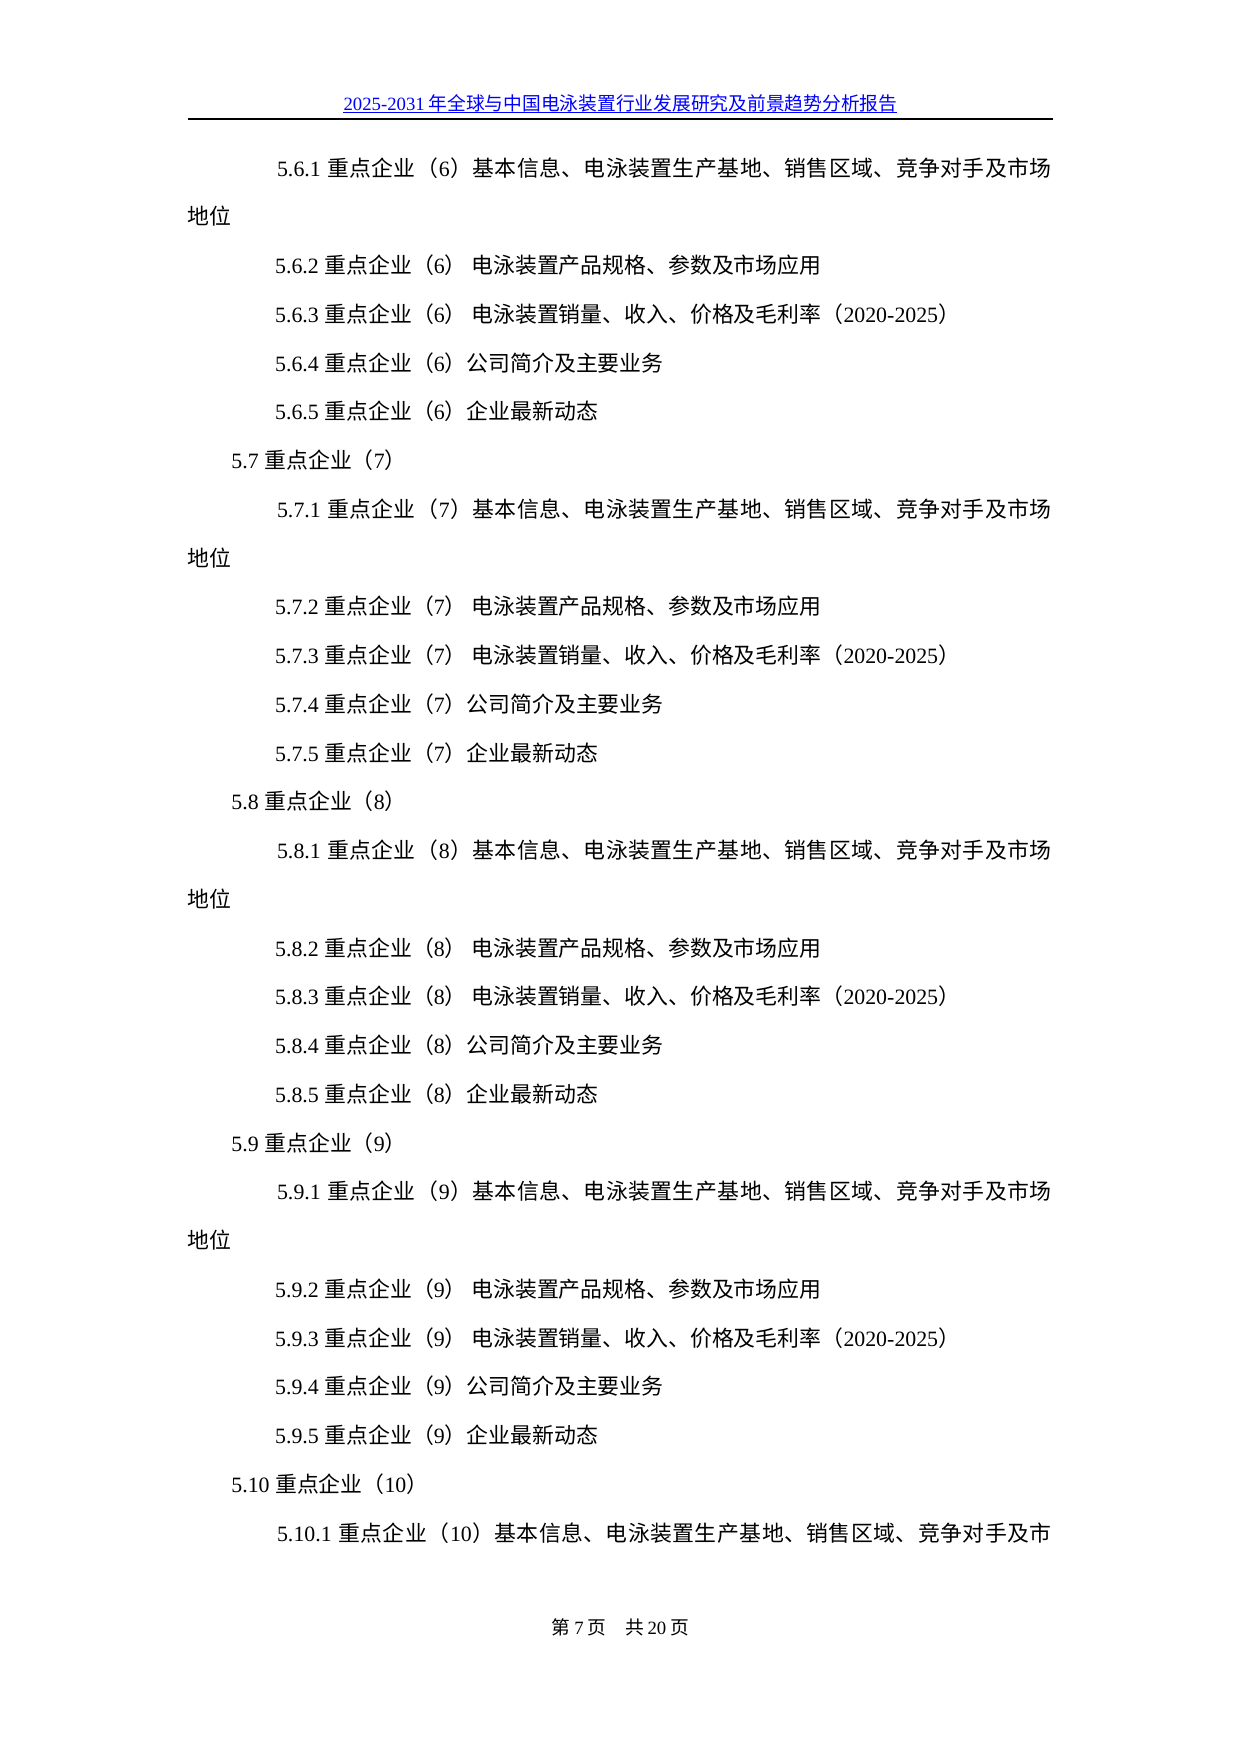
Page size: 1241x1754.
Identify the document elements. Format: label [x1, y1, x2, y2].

text [187, 150, 1053, 1548]
